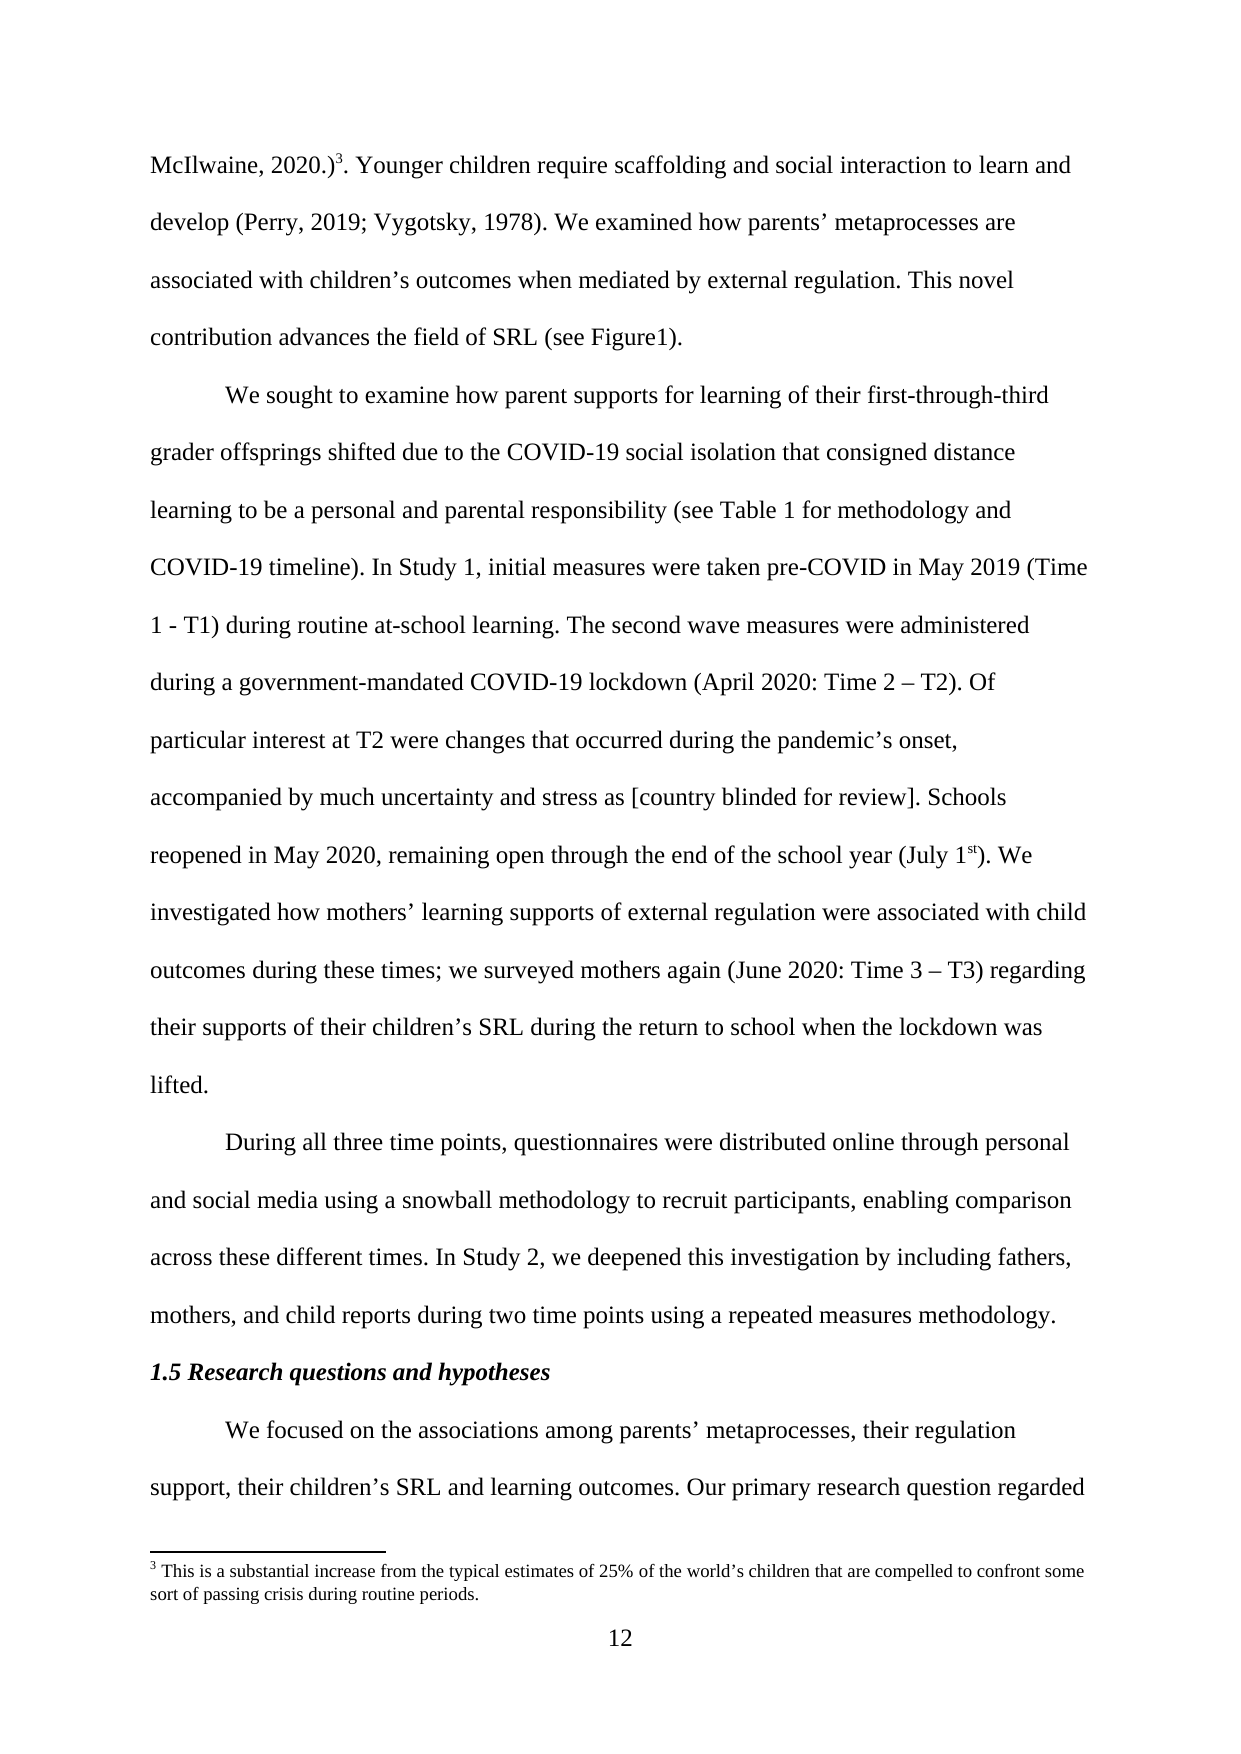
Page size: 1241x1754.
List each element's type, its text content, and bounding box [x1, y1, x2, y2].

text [150, 150, 1090, 351]
text 1.5 Research questions and hypotheses [150, 1357, 1090, 1386]
text During all three time points, questionnaires were distributed online through personal and social media using a snowball methodology to recruit participants, enabling comparison across these different times. In Study 2, we deepened this investigation by including fathers, mothers, and child reports during two time points using a repeated measures methodology. [150, 1127, 1090, 1329]
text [150, 1415, 1090, 1501]
text We sought to examine how parent supports for learning of their first-through-third grader offsprings shifted due to the COVID-19 social isolation that consigned distance learning to be a personal and parental responsibility (see Table 1 for methodology and COVID-19 timeline). In Study 1, initial measures were taken pre-COVID in May 2019 (Time 1 - T1) during routine at-school learning. The second wave measures were administered during a government-mandated COVID-19 lockdown (April 2020: Time 2 – T2). Of particular interest at T2 were changes that occurred during the pandemic’s onset, accompanied by much uncertainty and stress as [country blinded for review]. Schools reopened in May 2020, remaining open through the end of the school year (July 1st). We investigated how mothers’ learning supports of external regulation were associated with child outcomes during these times; we surveyed mothers again (June 2020: Time 3 – T3) regarding their supports of their children’s SRL during the return to school when the lockdown was lifted. [150, 380, 1090, 1099]
